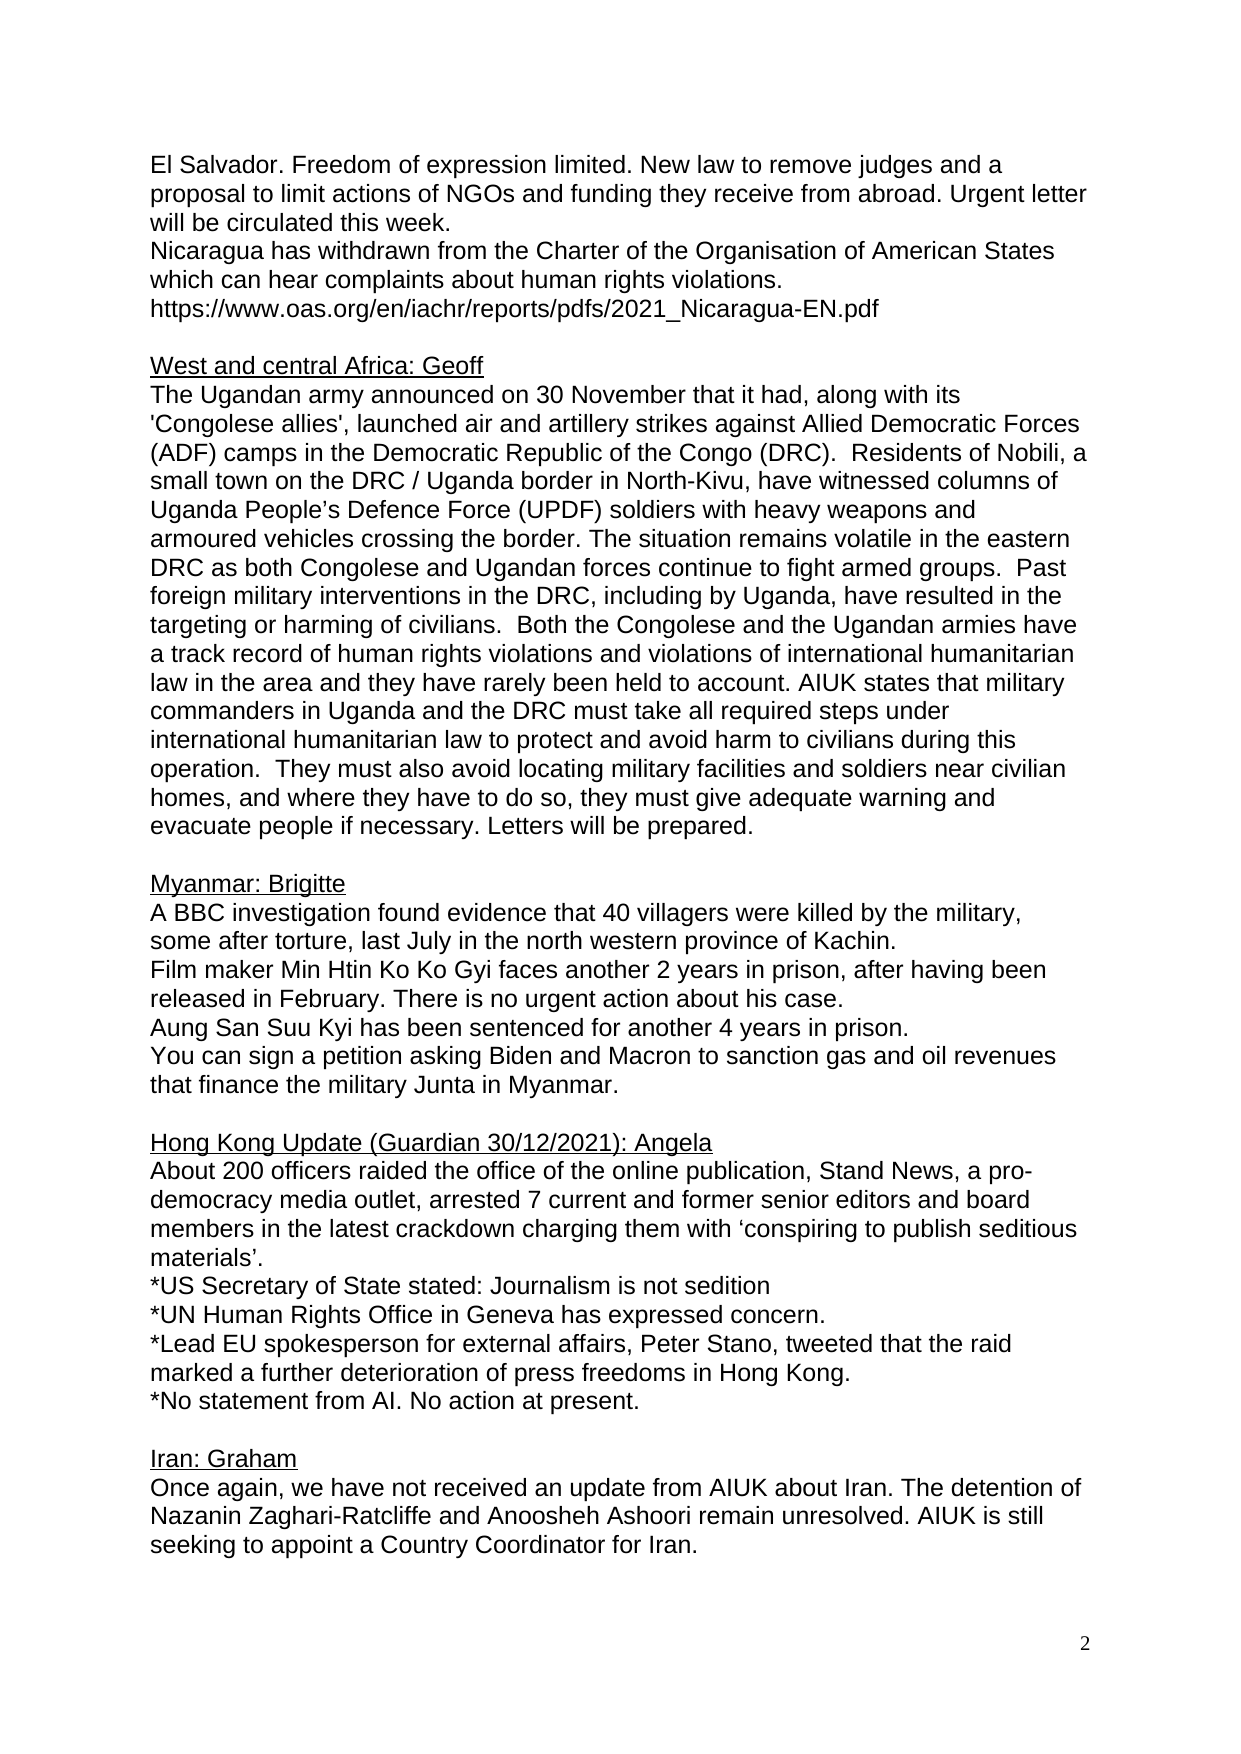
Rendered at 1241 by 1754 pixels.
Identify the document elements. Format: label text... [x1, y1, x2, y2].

text Once again, we have not received an update from AIUK about Iran. The detention of Nazanin Zaghari-Ratcliffe and Anoosheh Ashoori remain unresolved. AIUK is still seeking to appoint a Country Coordinator for Iran. [150, 1472, 1090, 1559]
text *UN Human Rights Office in Geneva has expressed concern. [150, 1300, 1090, 1329]
text West and central Africa: Geoff [150, 351, 1090, 380]
text Myanmar: Brigitte [150, 869, 1090, 897]
text *No statement from AI. No action at present. [150, 1386, 1090, 1415]
text About 200 officers raided the office of the online publication, Stand News, a pro-democracy media outlet, arrested 7 current and former senior editors and board members in the latest crackdown charging them with ‘conspiring to publish seditious materials’. [150, 1156, 1090, 1271]
text A BBC investigation found evidence that 40 villagers were killed by the military, some after torture, last July in the north western province of Kachin. [150, 897, 1090, 955]
text Hong Kong Update (Guardian 30/12/2021): Angela [150, 1127, 1090, 1156]
text Iran: Graham [150, 1444, 1090, 1472]
text The Ugandan army announced on 30 November that it had, along with its 'Congolese allies', launched air and artillery strikes against Allied Democratic Forces (ADF) camps in the Democratic Republic of the Congo (DRC). Residents of Nobili, a small town on the DRC / Uganda border in North-Kivu, have witnessed columns of Uganda People’s Defence Force (UPDF) soldiers with heavy weapons and armoured vehicles crossing the border. The situation remains volatile in the eastern DRC as both Congolese and Ugandan forces continue to fight armed groups. Past foreign military interventions in the DRC, including by Uganda, have resulted in the targeting or harming of civilians. Both the Congolese and the Ugandan armies have a track record of human rights violations and violations of international humanitarian law in the area and they have rarely been held to account. AIUK states that military commanders in Uganda and the DRC must take all required steps under international humanitarian law to protect and avoid harm to civilians during this operation. They must also avoid locating military facilities and soldiers near civilian homes, and where they have to do so, they must give adequate warning and evacuate people if necessary. Letters will be prepared. [150, 380, 1090, 840]
text Aung San Suu Kyi has been sentenced for another 4 years in prison. [150, 1012, 1090, 1041]
text *Lead EU spokesperson for external affairs, Peter Stano, tweeted that the raid marked a further deterioration of press freedoms in Hong Kong. [150, 1329, 1090, 1386]
text Film maker Min Htin Ko Ko Gyi faces another 2 years in prison, after having been released in February. There is no urgent action about his case. [150, 955, 1090, 1012]
text You can sign a petition asking Biden and Macron to sanction gas and oil revenues that finance the military Junta in Myanmar. [150, 1041, 1090, 1099]
text Nicaragua has withdrawn from the Charter of the Organisation of American States which can hear complaints about human rights violations. https://www.oas.org/en/iachr/reports/pdfs/2021_Nicaragua-EN.pdf [150, 236, 1090, 322]
text *US Secretary of State stated: Journalism is not sedition [150, 1271, 1090, 1300]
text El Salvador. Freedom of expression limited. New law to remove judges and a proposal to limit actions of NGOs and funding they receive from abroad. Urgent letter will be circulated this week. [150, 150, 1090, 236]
